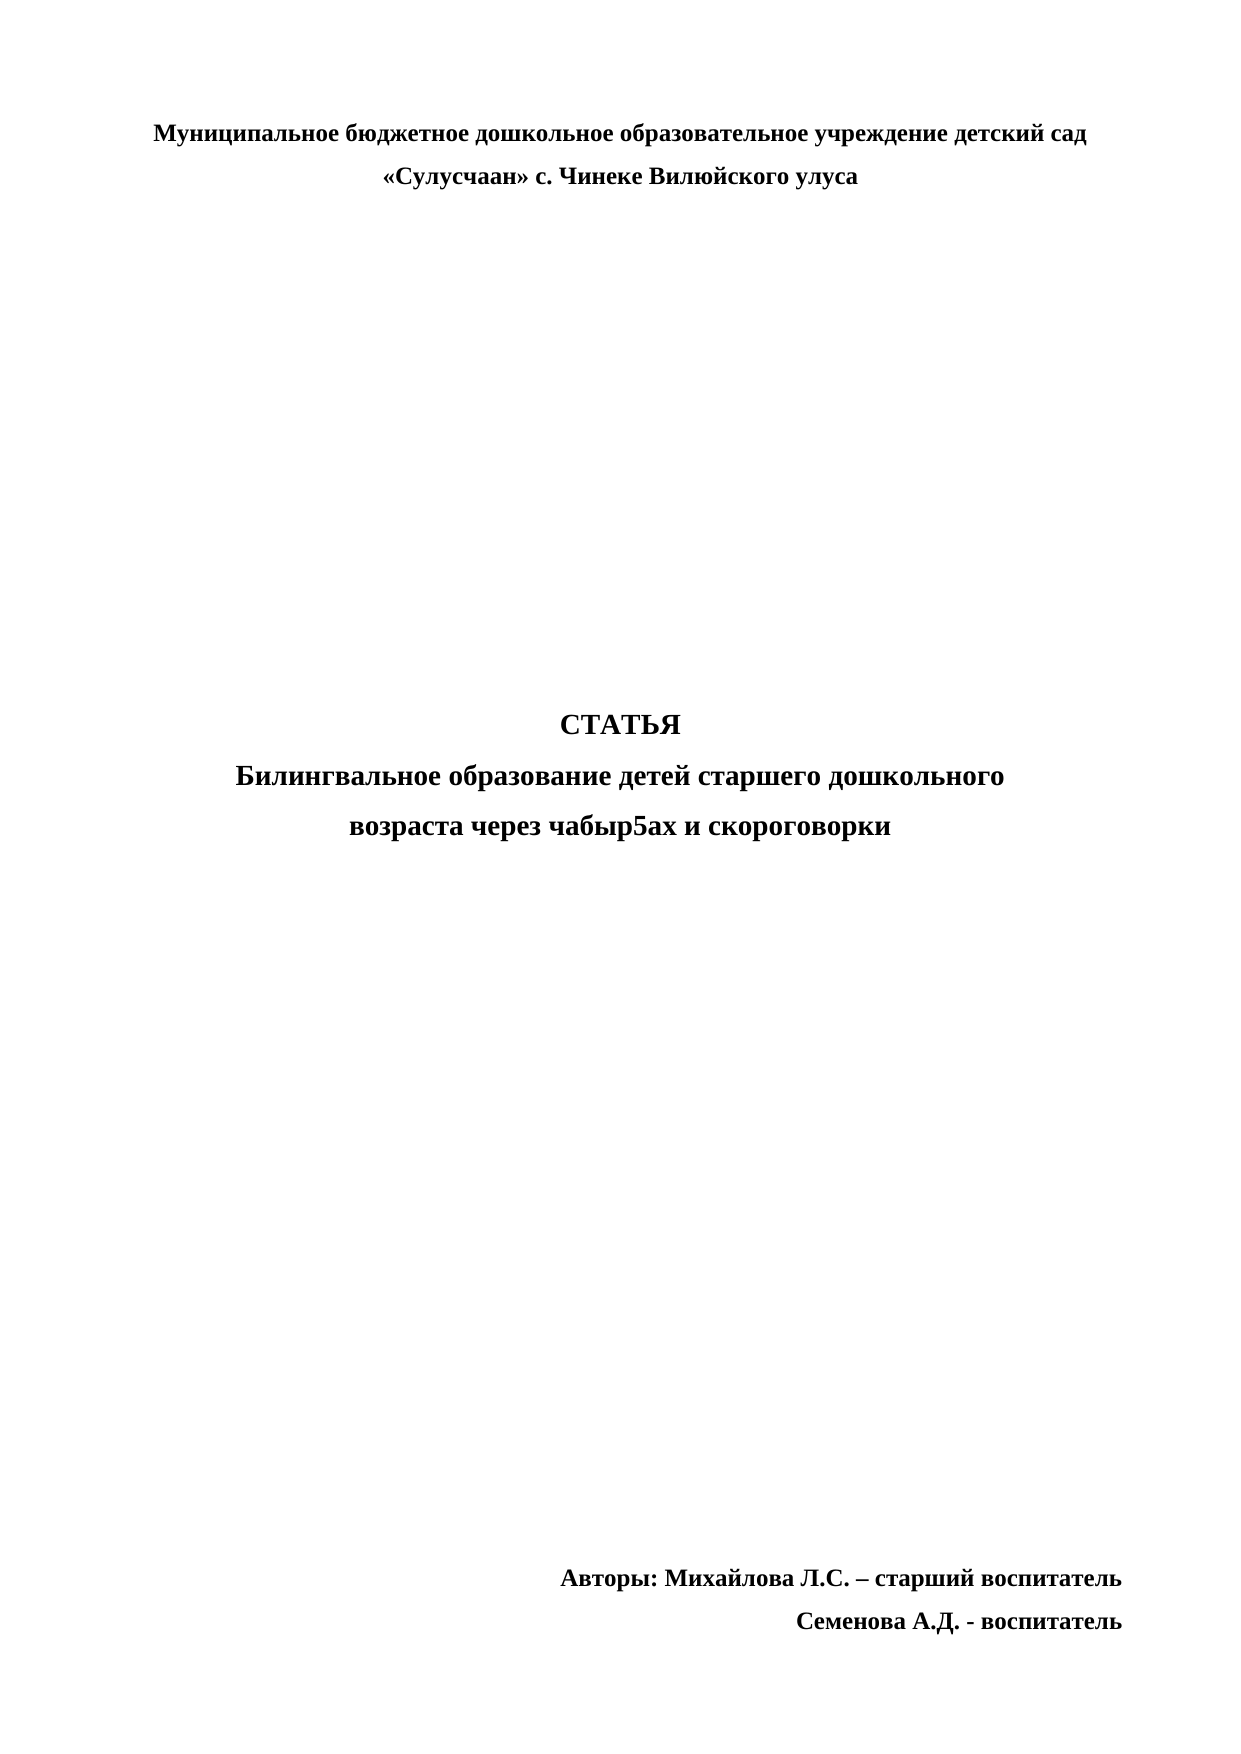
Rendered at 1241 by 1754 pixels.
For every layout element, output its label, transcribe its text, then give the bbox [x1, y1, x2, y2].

text Билингвальное образование детей старшего дошкольного [118, 758, 1122, 791]
text СТАТЬЯ [118, 707, 1122, 741]
text возраста через чабыр5ах и скороговорки [118, 808, 1122, 842]
text Муниципальное бюджетное дошкольное образовательное учреждение детский сад «Сулусчаан» с. Чинеке Вилюйского улуса [118, 118, 1122, 190]
text Авторы: Михайлова Л.С. – старший воспитатель [118, 1563, 1122, 1592]
text Семенова А.Д. - воспитатель [118, 1606, 1122, 1635]
